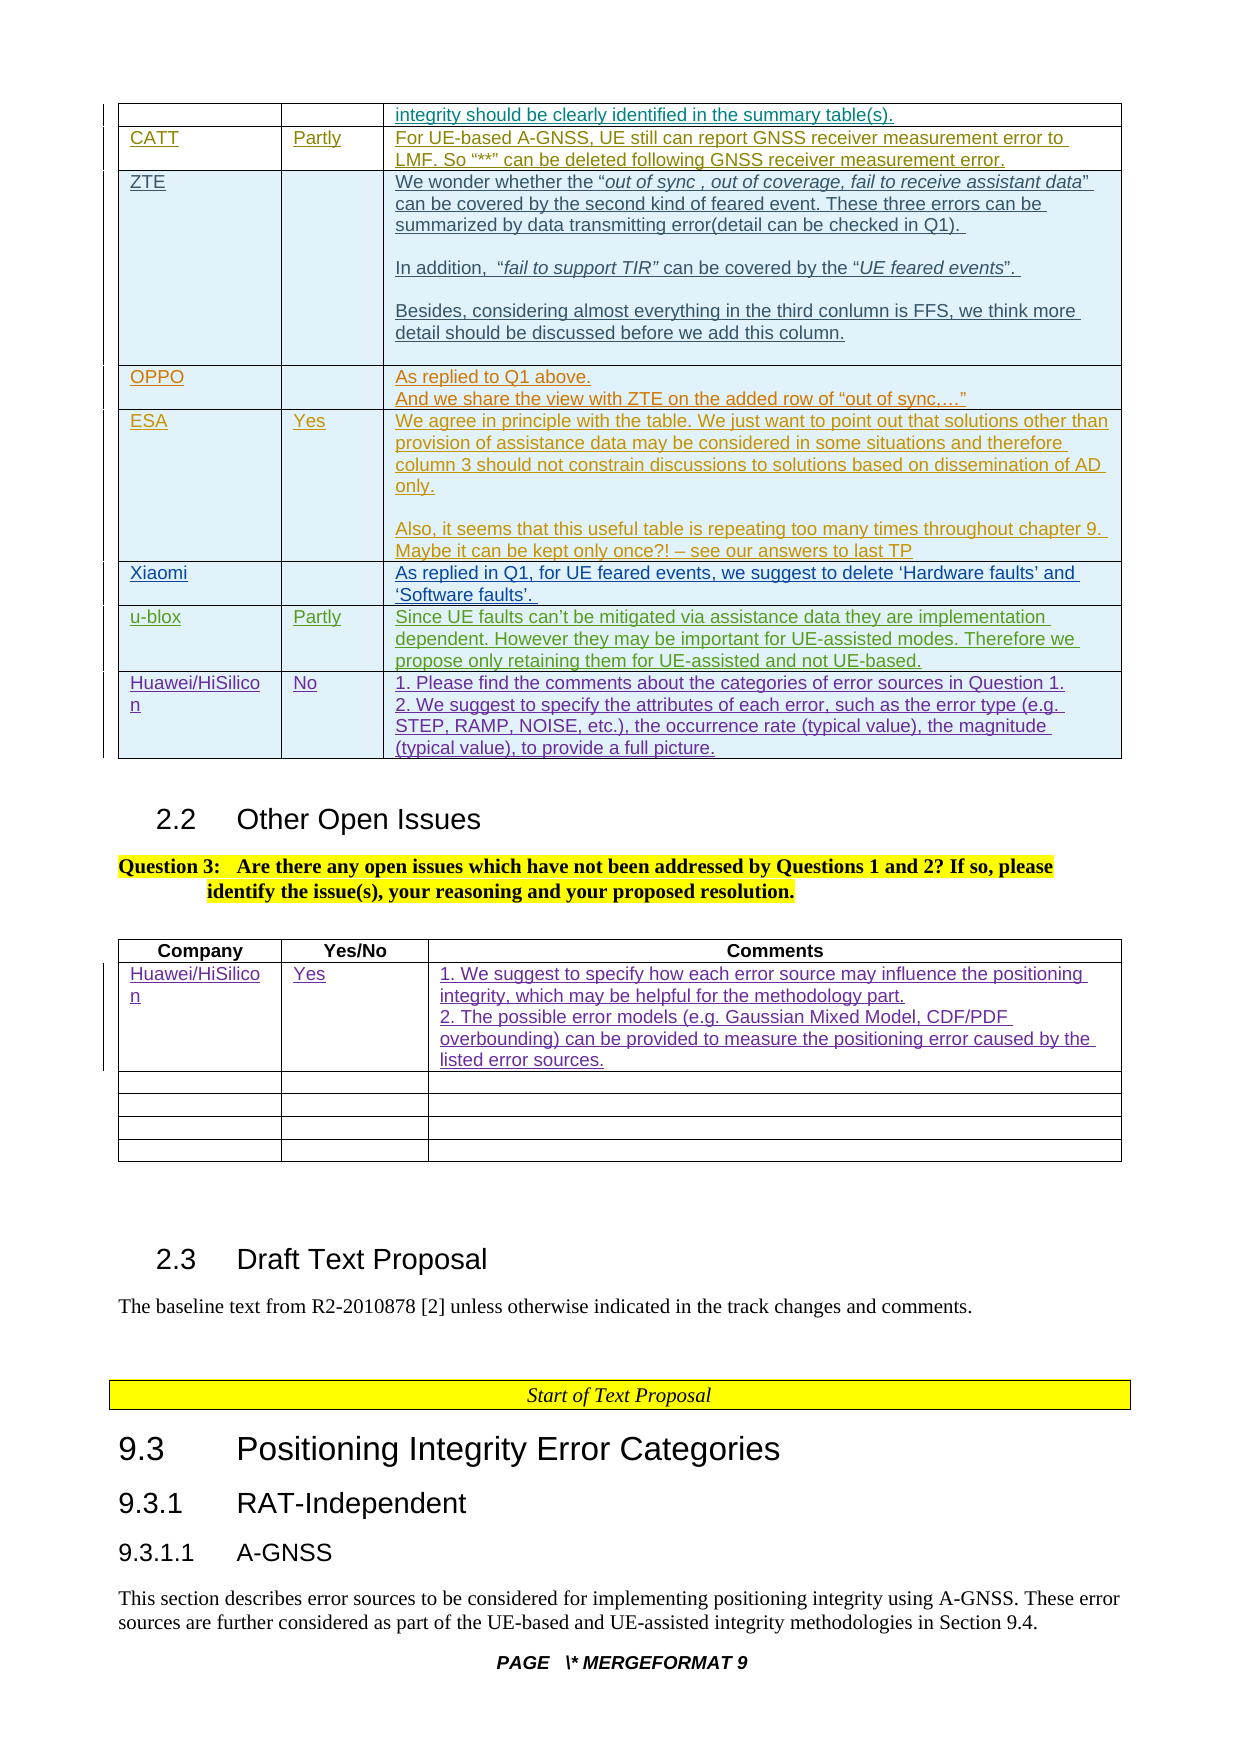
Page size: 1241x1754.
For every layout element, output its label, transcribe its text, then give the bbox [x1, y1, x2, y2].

table_cell [119, 1117, 281, 1138]
table_cell [282, 1094, 428, 1116]
table_cell [119, 1140, 281, 1161]
table_cell [429, 1140, 1121, 1161]
table_cell [282, 1072, 428, 1093]
table_cell [119, 127, 281, 170]
table_cell [282, 963, 428, 1071]
text 9.3.1 RAT-Independent [118, 1486, 1122, 1519]
table_cell [384, 104, 1121, 126]
text Question 3: Are there any open issues which have not been addressed by Questions 1 and 2? If so, please identify the issue(s), your reasoning and your proposed resolution. [118, 854, 1122, 903]
table_cell [282, 104, 383, 126]
text This section describes error sources to be considered for implementing positioning integrity using A-GNSS. These error sources are further considered as part of the UE-based and UE-assisted integrity methodologies in Section 9.4. [118, 1586, 1122, 1634]
text The baseline text from R2-2010878 [2] unless otherwise indicated in the track changes and comments. [118, 1294, 1122, 1318]
text 9.3 Positioning Integrity Error Categories [118, 1429, 1122, 1467]
table_header Yes/No [282, 940, 428, 962]
table_cell [282, 127, 383, 170]
table_cell [119, 104, 281, 126]
text 9.3.1.1 A-GNSS [118, 1538, 1122, 1567]
table_cell [119, 963, 281, 1071]
table_cell [429, 1094, 1121, 1116]
table_cell [119, 1072, 281, 1093]
table_cell [429, 963, 1121, 1071]
subtitle 2.3 Draft Text Proposal [156, 1242, 1122, 1275]
table_cell [282, 1117, 428, 1138]
table_cell [429, 1117, 1121, 1138]
table_cell [119, 1094, 281, 1116]
table_cell [429, 1072, 1121, 1093]
text Start of Text Proposal [110, 1381, 1130, 1409]
table_header Company [119, 940, 281, 962]
table_cell [282, 1140, 428, 1161]
subtitle 2.2 Other Open Issues [156, 802, 1122, 836]
table_header Comments [429, 940, 1121, 962]
table_cell [384, 127, 1121, 170]
